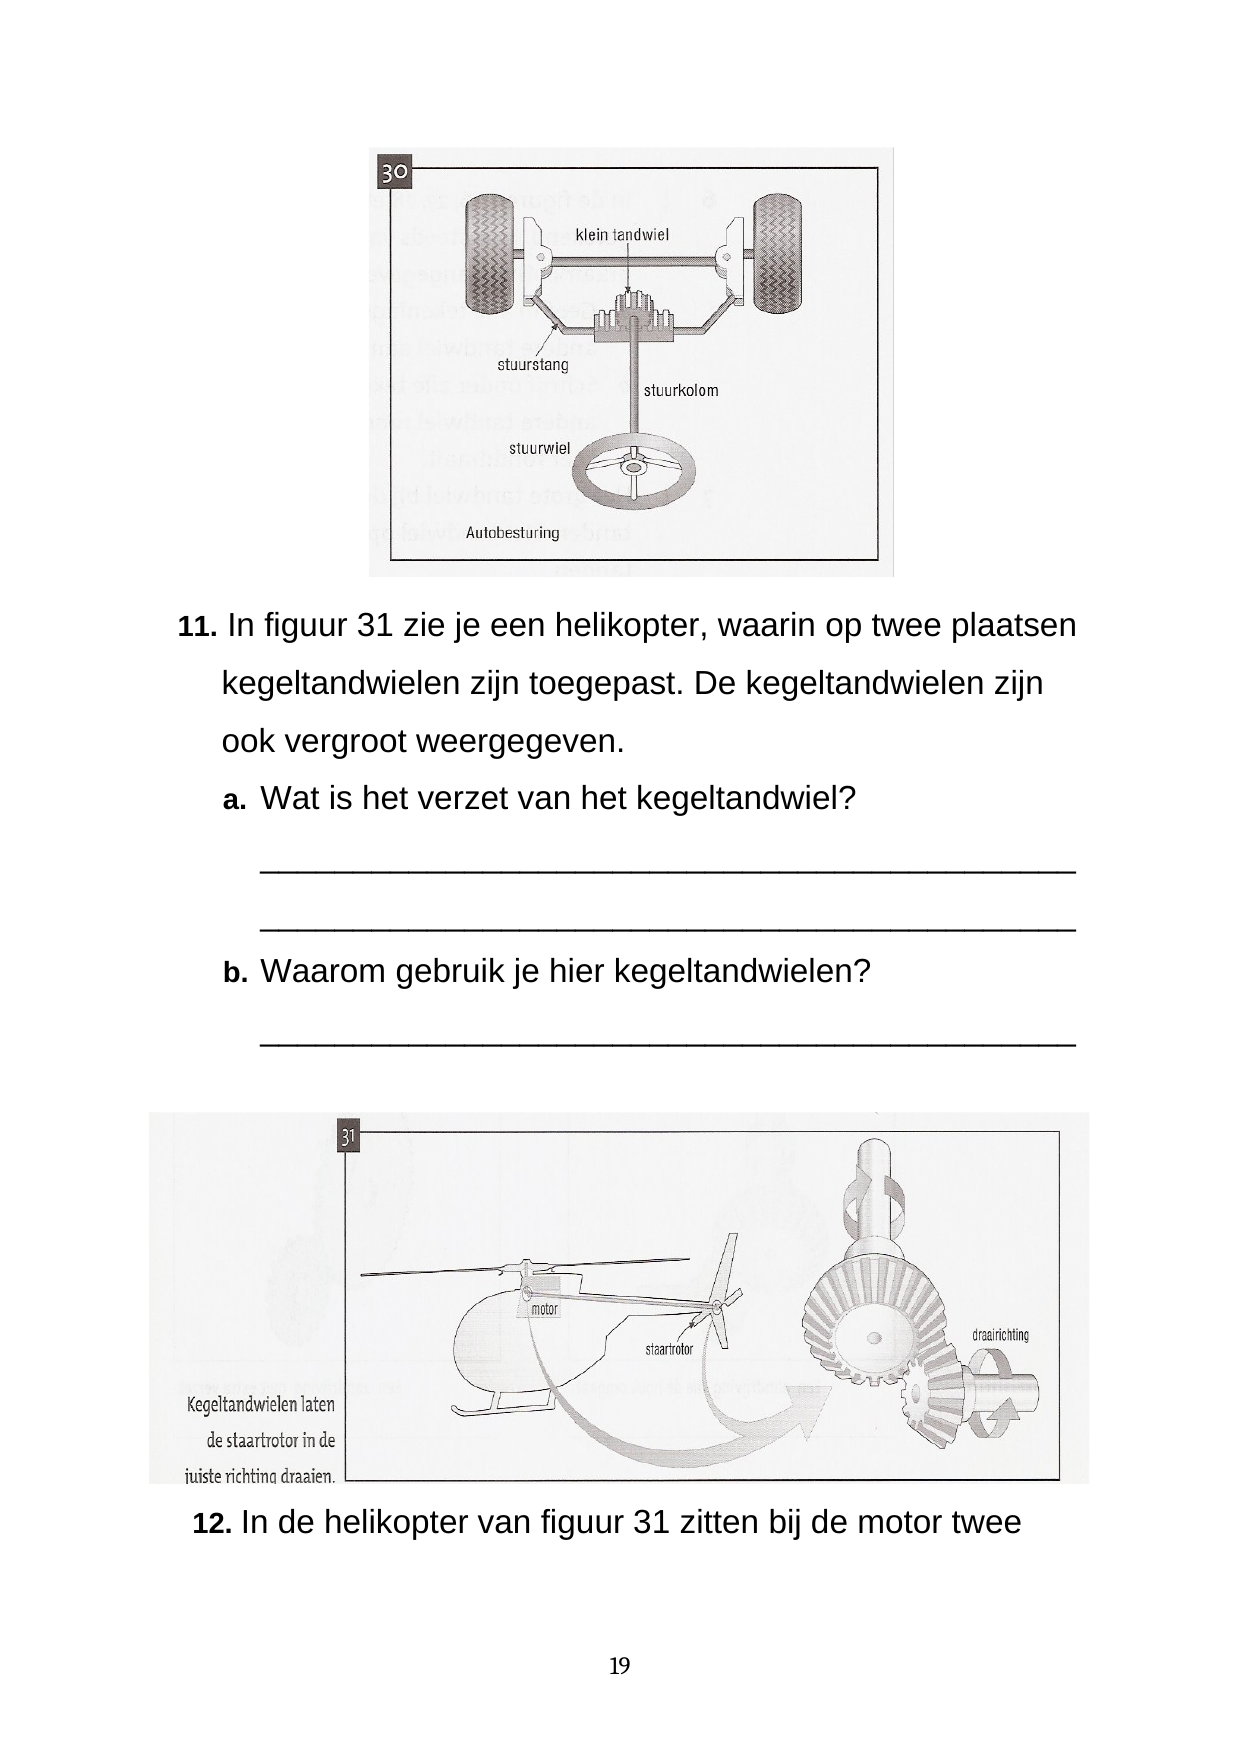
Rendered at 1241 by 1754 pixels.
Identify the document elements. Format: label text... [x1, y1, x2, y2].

picture [368, 147, 894, 577]
list kegeltandwielen zijn toegepast. De kegeltandwielen zijn [148, 663, 1093, 702]
list 11. In figuur 31 zie je een helikopter, waarin op twee plaatsen [148, 606, 1093, 644]
list Waarom gebruik je hier kegeltandwielen? ____________________________________________ [223, 951, 1093, 1047]
picture [147, 1112, 1088, 1484]
list ook vergroot weergegeven. [148, 721, 1093, 759]
list Wat is het verzet van het kegeltandwiel? ____________________________________________ ____________________________________________ [223, 778, 1093, 932]
